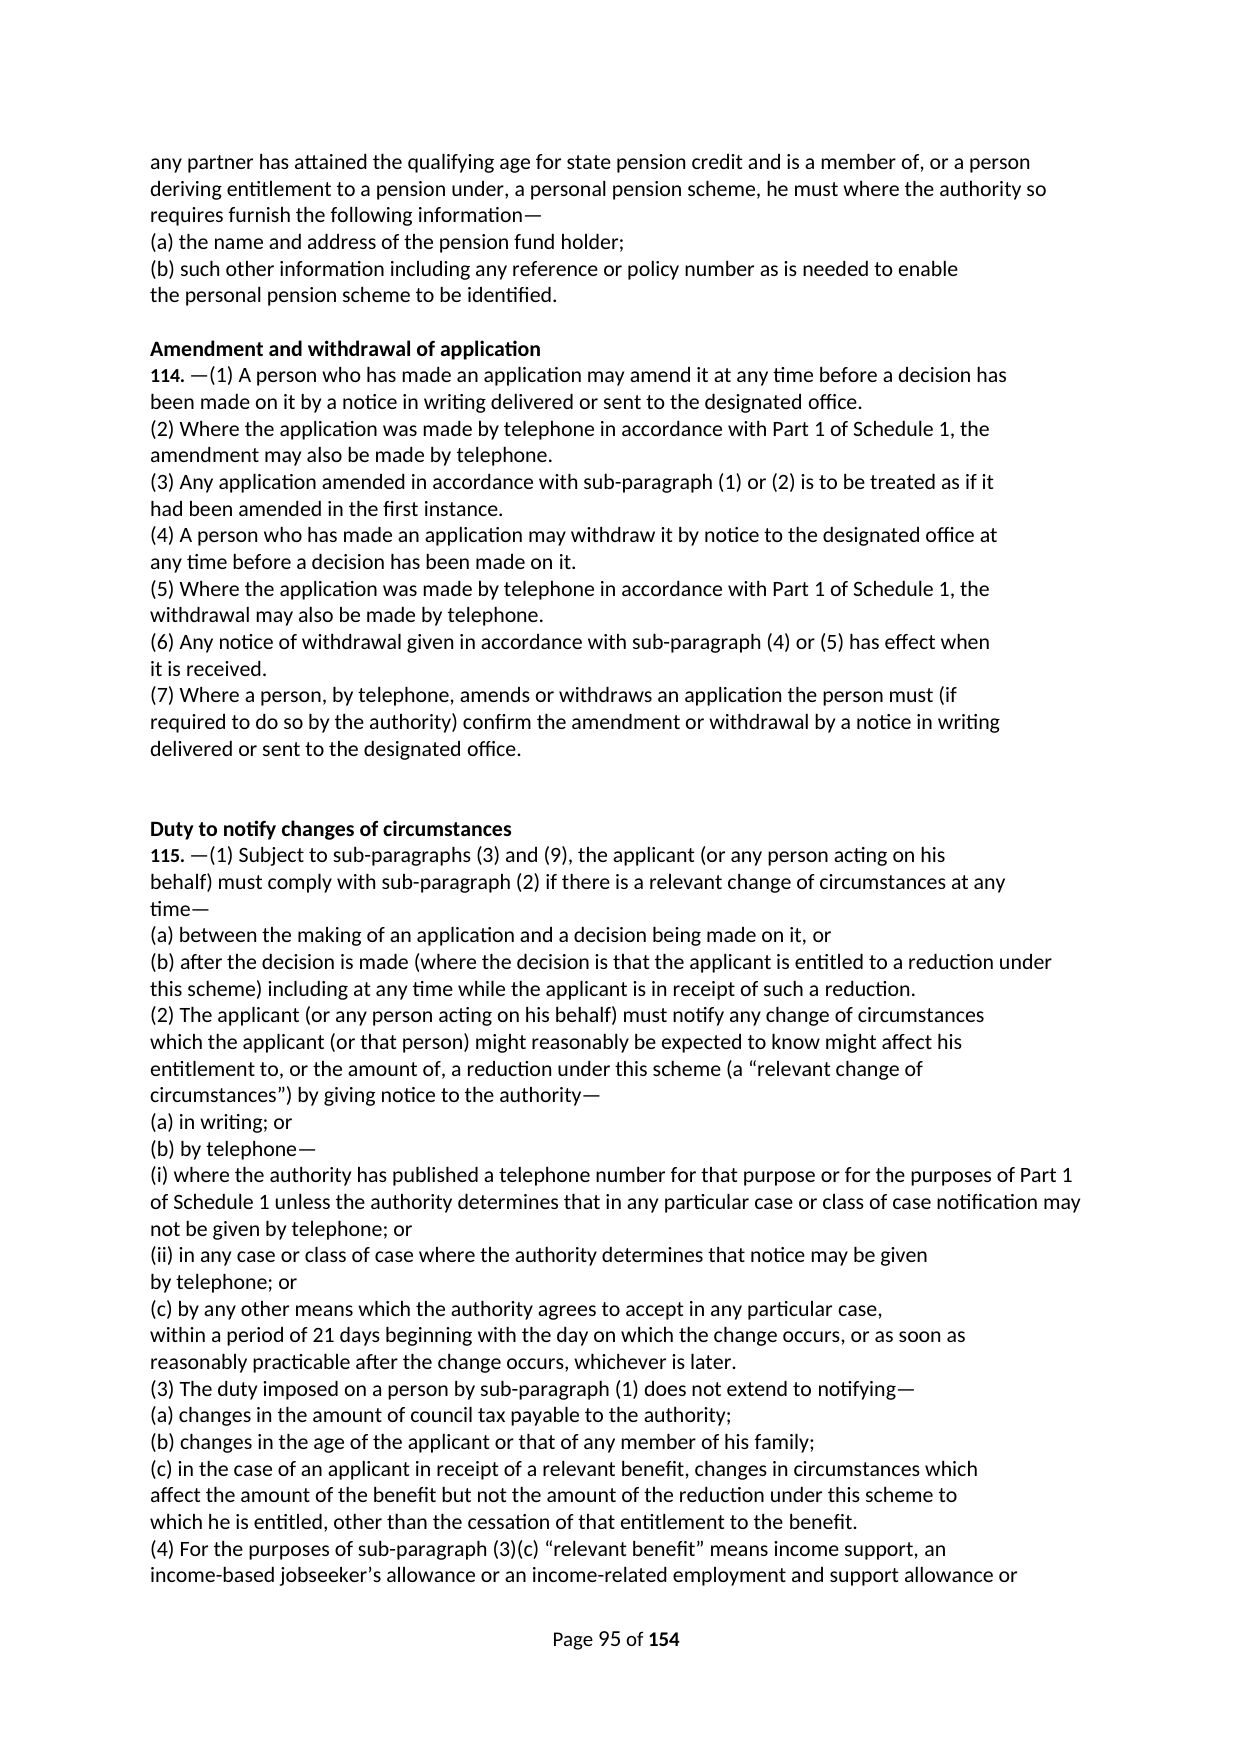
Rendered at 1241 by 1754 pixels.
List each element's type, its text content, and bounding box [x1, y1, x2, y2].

subtitle Amendment and withdrawal of application [150, 335, 1113, 361]
list Where the application was made by telephone in accordance with Part 1 of Schedule 1, the withdrawal may also be made by telephone. [150, 575, 990, 628]
list Any notice of withdrawal given in accordance with sub-paragraph (4) or (5) has effect when it is received. [150, 628, 991, 681]
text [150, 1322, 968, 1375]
list A person who has made an application may withdraw it by notice to the designated office at any time before a decision has been made on it. [150, 521, 999, 575]
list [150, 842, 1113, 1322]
text any partner has attained the qualifying age for state pension credit and is a member of, or a person deriving entitlement to a pension under, a personal pension scheme, he must where the authority so requires furnish the following information— [150, 148, 1049, 228]
list Where the application was made by telephone in accordance with Part 1 of Schedule 1, the amendment may also be made by telephone. [150, 415, 990, 468]
list Where a person, by telephone, amends or withdraws an application the person must (if required to do so by the authority) confirm the amendment or withdrawal by a notice in writing delivered or sent to the designated office. [150, 681, 1001, 761]
list the name and address of the pension fund holder; [150, 228, 1113, 255]
list —(1) A person who has made an application may amend it at any time before a decision has been made on it by a notice in writing delivered or sent to the designated office. [150, 361, 1008, 415]
list such other information including any reference or policy number as is needed to enable the personal pension scheme to be identified. [150, 255, 959, 308]
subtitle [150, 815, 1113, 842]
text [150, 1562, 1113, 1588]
list Any application amended in accordance with sub-paragraph (1) or (2) is to be treated as if it had been amended in the first instance. [150, 468, 995, 521]
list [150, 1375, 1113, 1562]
